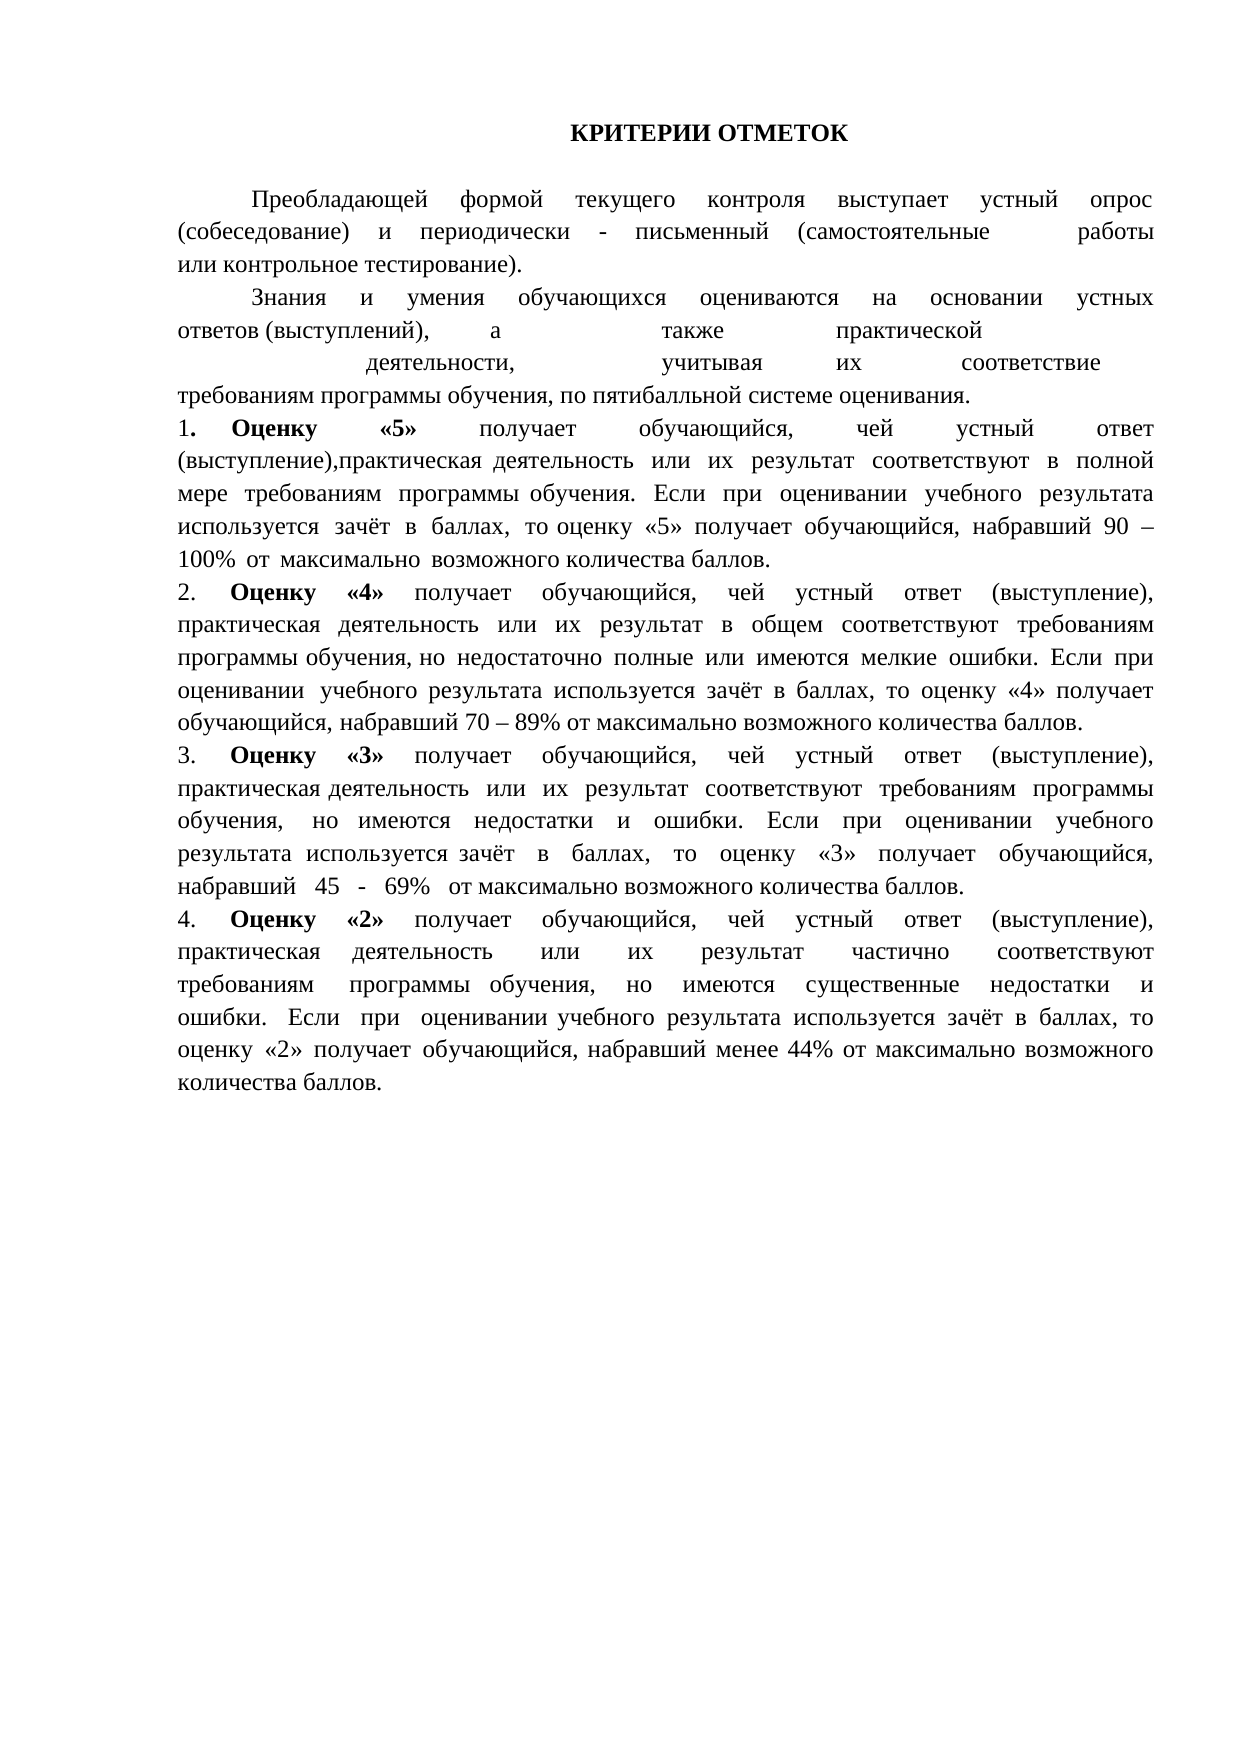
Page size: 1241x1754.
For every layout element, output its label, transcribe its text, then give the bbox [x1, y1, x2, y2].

text 4. Оценку «2» получает обучающийся, чей устный ответ (выступление), практическая деятельность или их результат частично соответствуют требованиям программы обучения, но имеются существенные недостатки и ошибки. Если при оценивании учебного результата используется зачёт в баллах, то оценку «2» получает обучающийся, набравший менее 44% от максимально возможного количества баллов. [177, 904, 1154, 1096]
text Преобладающей формой текущего контроля выступает устный опрос (собеседование) и периодически - письменный (самостоятельные работы или контрольное тестирование). [177, 184, 1154, 278]
text Знания и умения обучающихся оцениваются на основании устных ответов (выступлений), а также практической деятельности, учитывая их соответствие требованиям программы обучения, по пятибалльной системе оценивания. [177, 282, 1154, 409]
text 2. Оценку «4» получает обучающийся, чей устный ответ (выступление), практическая деятельность или их результат в общем соответствуют требованиям программы обучения, но недостаточно полные или имеются мелкие ошибки. Если при оценивании учебного результата используется зачёт в баллах, то оценку «4» получает обучающийся, набравший 70 – 89% от максимально возможного количества баллов. [177, 577, 1154, 736]
text КРИТЕРИИ ОТМЕТОК [570, 118, 1154, 147]
text 1. Оценку «5» получает обучающийся, чей устный ответ (выступление),практическая деятельность или их результат соответствуют в полной мере требованиям программы обучения. Если при оценивании учебного результата используется зачёт в баллах, то оценку «5» получает обучающийся, набравший 90 – 100% от максимально возможного количества баллов. [177, 413, 1154, 572]
text 3. Оценку «3» получает обучающийся, чей устный ответ (выступление), практическая деятельность или их результат соответствуют требованиям программы обучения, но имеются недостатки и ошибки. Если при оценивании учебного результата используется зачёт в баллах, то оценку «3» получает обучающийся, набравший 45 - 69% от максимально возможного количества баллов. [177, 740, 1154, 900]
